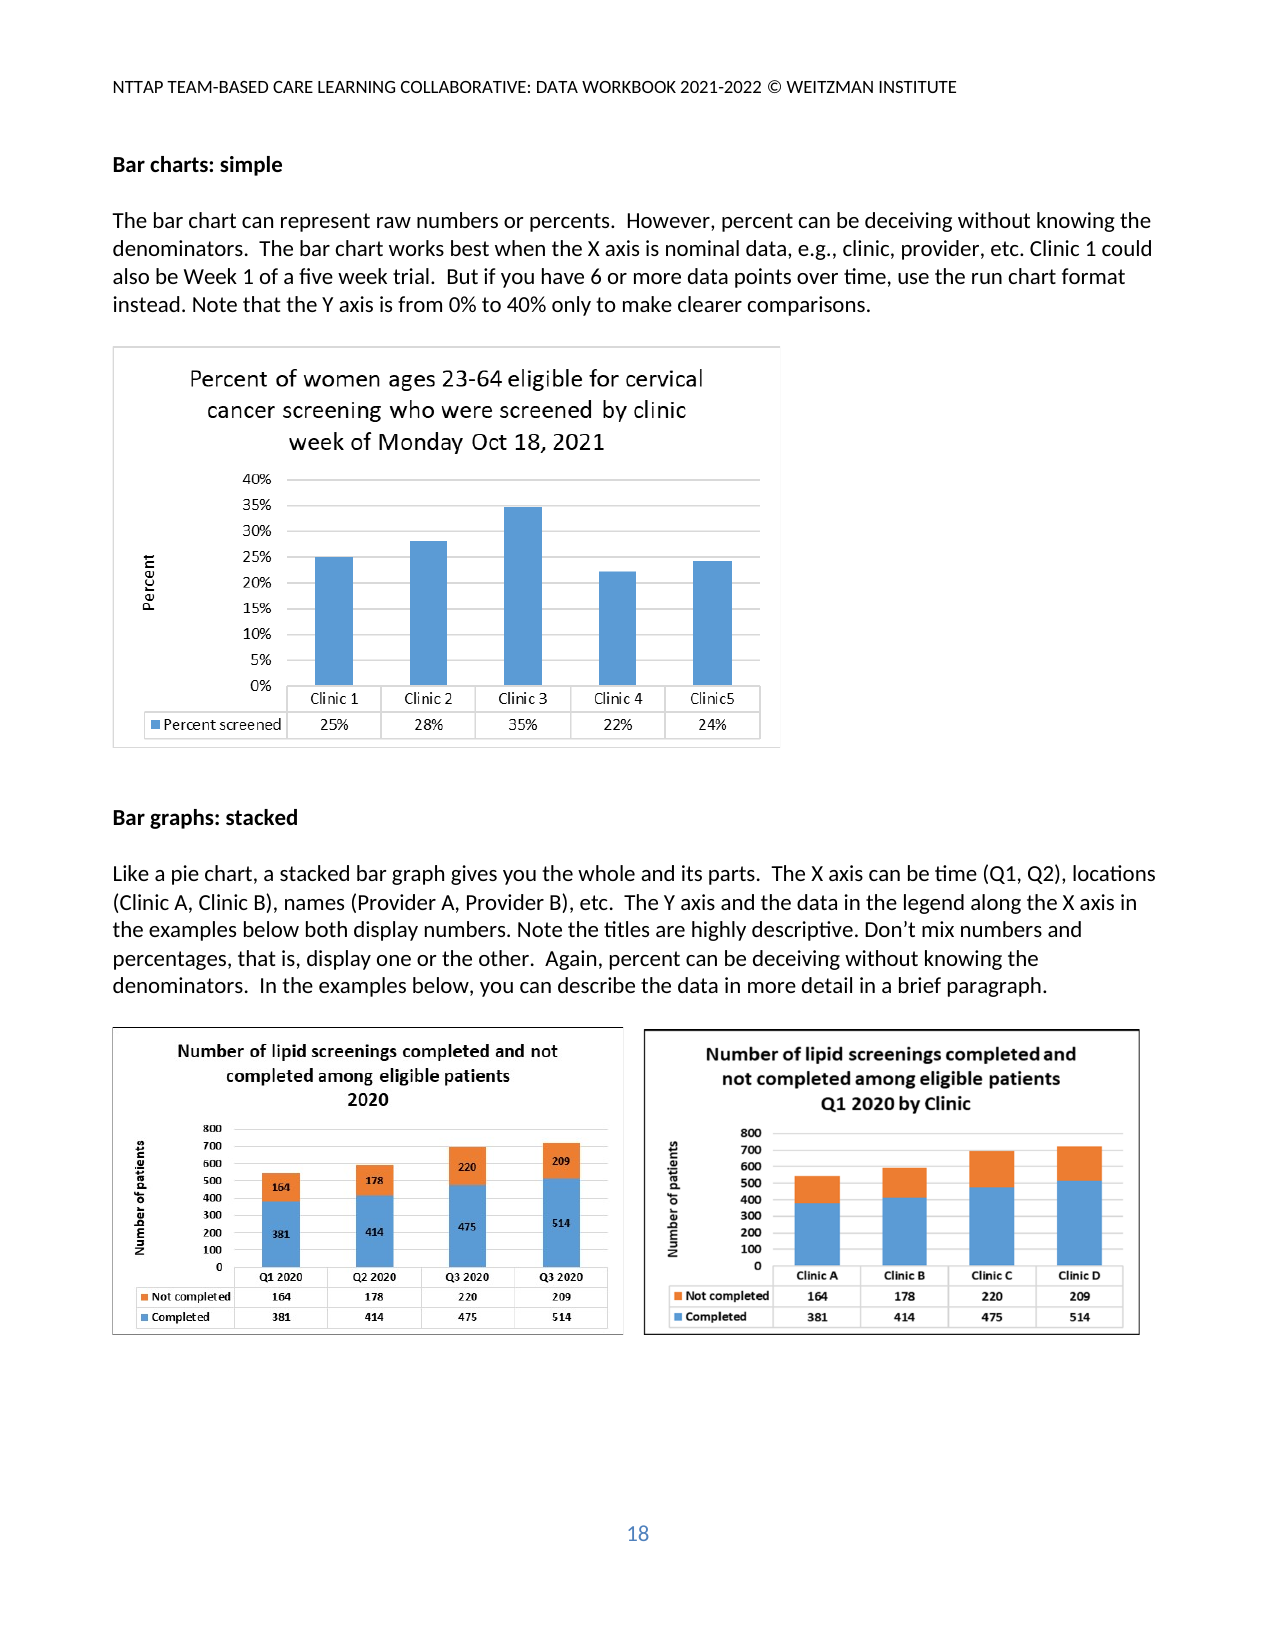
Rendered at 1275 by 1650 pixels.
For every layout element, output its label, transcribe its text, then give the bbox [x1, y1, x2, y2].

text Bar graphs: stacked [112, 803, 1162, 832]
picture [643, 1029, 1140, 1335]
text Bar charts: simple [112, 150, 1162, 178]
text Like a pie chart, a stacked bar graph gives you the whole and its parts. The X axis can be time (Q1, Q2), locations (Clinic A, Clinic B), names (Provider A, Provider B), etc. The Y axis and the data in the legend along the X axis in the examples below both display numbers. Note the titles are highly descriptive. Don’t mix numbers and percentages, that is, display one or the other. Again, percent can be deceiving without knowing the denominators. In the examples below, you can describe the data in more detail in a brief paragraph. [112, 859, 1162, 1000]
picture [112, 1027, 624, 1335]
picture [112, 346, 781, 748]
text The bar chart can represent raw numbers or percents. However, percent can be deceiving without knowing the denominators. The bar chart works best when the X axis is nominal data, e.g., clinic, provider, etc. Clinic 1 could also be Week 1 of a five week trial. But if you have 6 or more data points over time, use the run chart format instead. Note that the Y axis is from 0% to 40% only to make clearer comparisons. [112, 206, 1162, 318]
